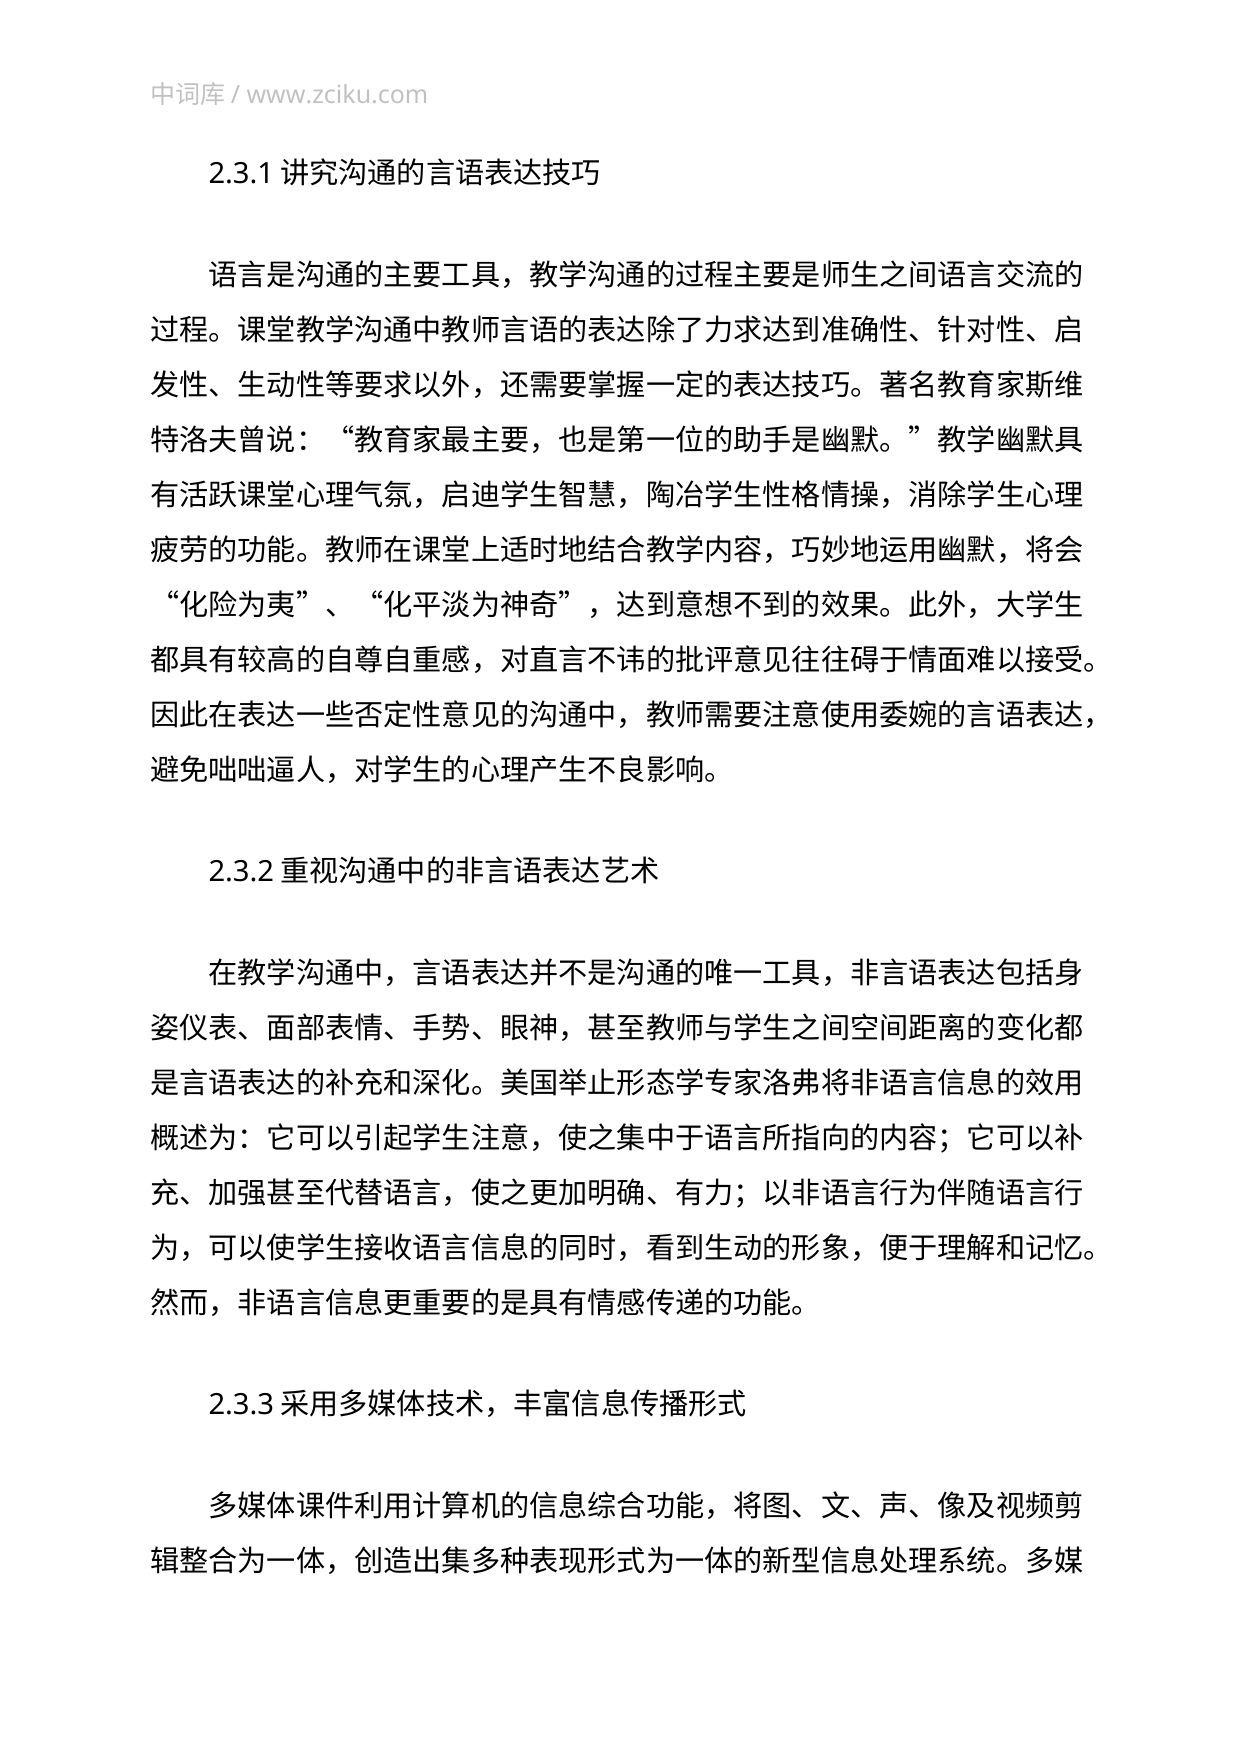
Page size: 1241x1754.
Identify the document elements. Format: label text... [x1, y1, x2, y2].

text 2.3.3采用多媒体技术，丰富信息传播形式 [150, 1381, 1090, 1423]
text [150, 1483, 1090, 1580]
text 2.3.1讲究沟通的言语表达技巧 [150, 150, 1090, 192]
text 2.3.2重视沟通中的非言语表达艺术 [150, 848, 1090, 890]
text 在教学沟通中，言语表达并不是沟通的唯一工具，非言语表达包括身姿仪表、面部表情、手势、眼神，甚至教师与学生之间空间距离的变化都是言语表达的补充和深化。美国举止形态学专家洛弗将非语言信息的效用概述为：它可以引起学生注意，使之集中于语言所指向的内容；它可以补充、加强甚至代替语言，使之更加明确、有力；以非语言行为伴随语言行为，可以使学生接收语言信息的同时，看到生动的形象，便于理解和记忆。然而，非语言信息更重要的是具有情感传递的功能。 [150, 950, 1090, 1321]
text 语言是沟通的主要工具，教学沟通的过程主要是师生之间语言交流的过程。课堂教学沟通中教师言语的表达除了力求达到准确性、针对性、启发性、生动性等要求以外，还需要掌握一定的表达技巧。著名教育家斯维特洛夫曾说：“教育家最主要，也是第一位的助手是幽默。”教学幽默具有活跃课堂心理气氛，启迪学生智慧，陶冶学生性格情操，消除学生心理疲劳的功能。教师在课堂上适时地结合教学内容，巧妙地运用幽默，将会“化险为夷”、“化平淡为神奇”，达到意想不到的效果。此外，大学生都具有较高的自尊自重感，对直言不讳的批评意见往往碍于情面难以接受。因此在表达一些否定性意见的沟通中，教师需要注意使用委婉的言语表达，避免咄咄逼人，对学生的心理产生不良影响。 [150, 252, 1090, 788]
